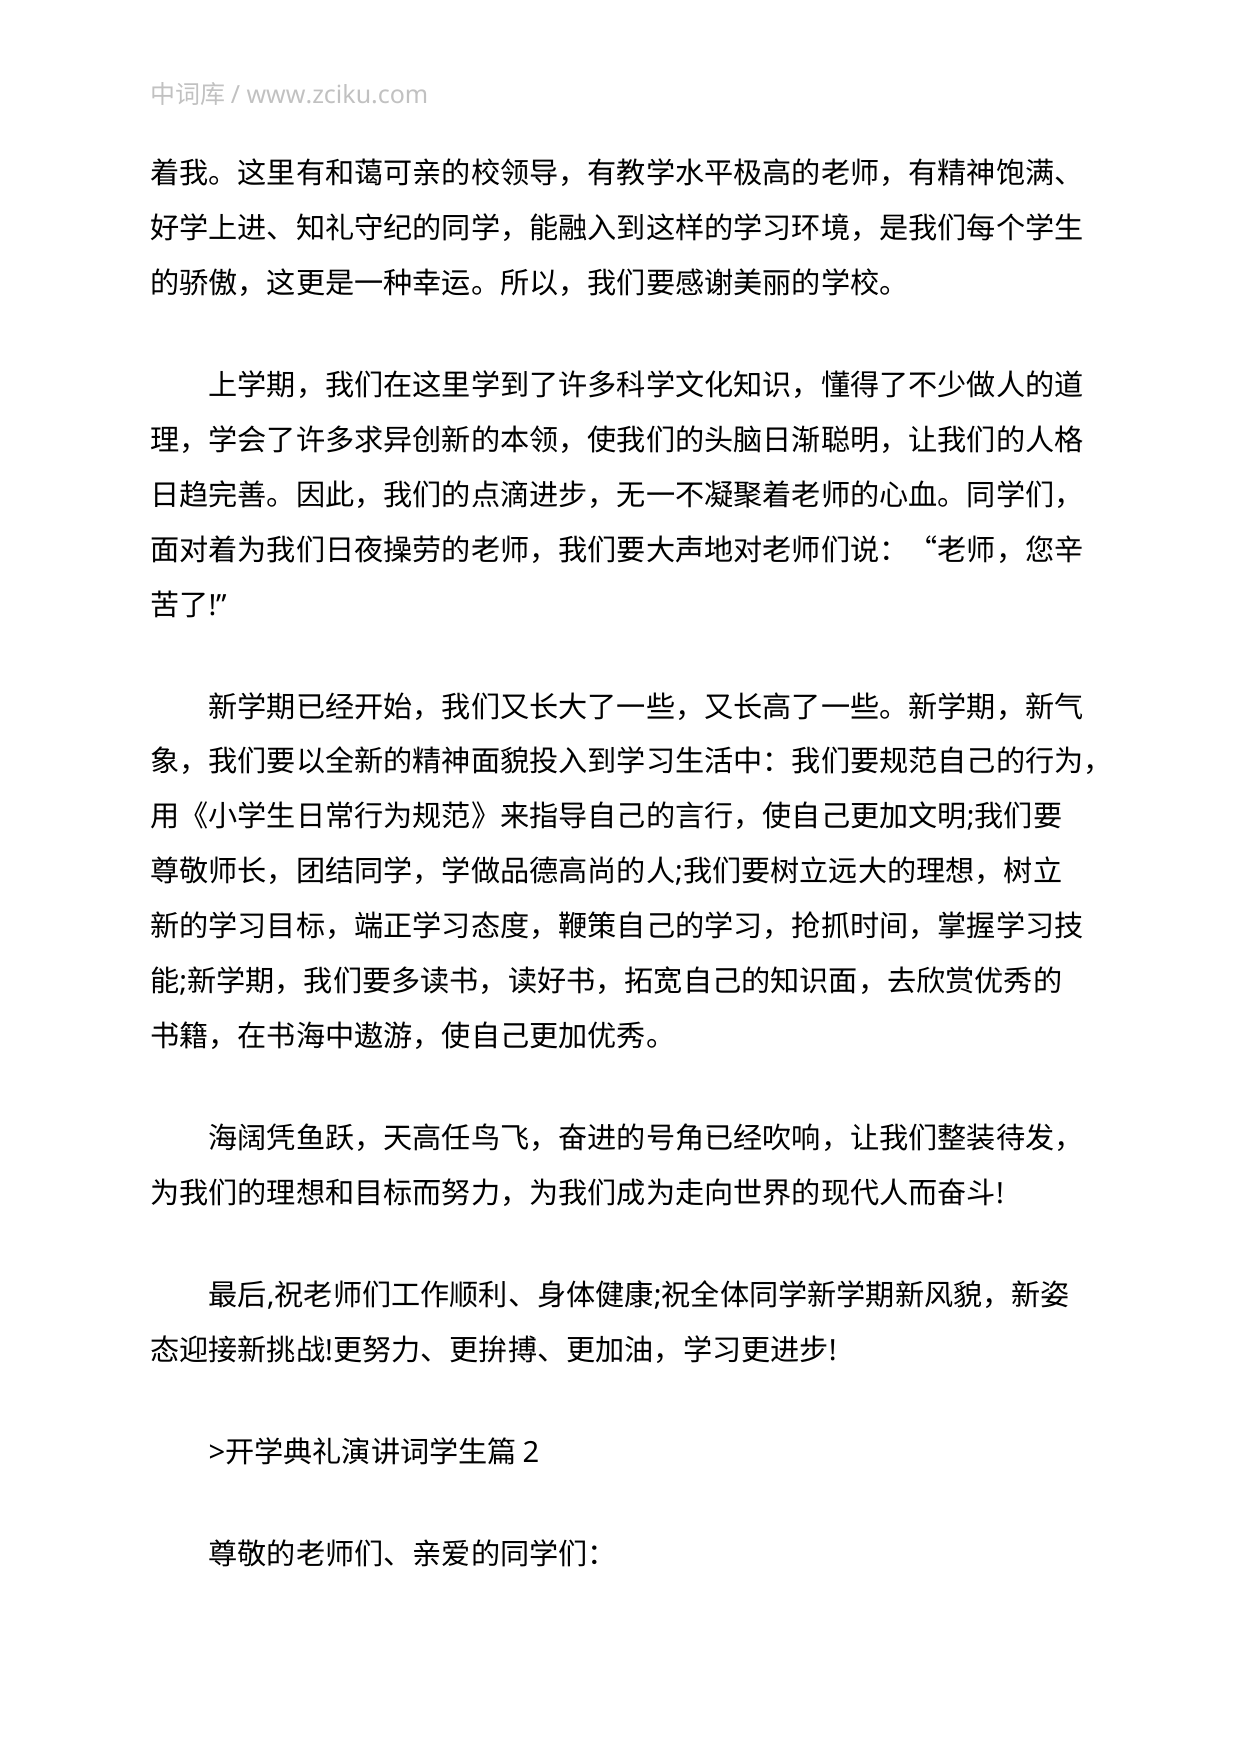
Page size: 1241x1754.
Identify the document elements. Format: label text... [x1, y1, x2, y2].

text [150, 150, 1090, 302]
text 海阔凭鱼跃，天高任鸟飞，奋进的号角已经吹响，让我们整装待发，为我们的理想和目标而努力，为我们成为走向世界的现代人而奋斗! [150, 1114, 1090, 1212]
text 最后,祝老师们工作顺利、身体健康;祝全体同学新学期新风貌，新姿态迎接新挑战!更努力、更拚搏、更加油，学习更进步! [150, 1271, 1090, 1369]
text 上学期，我们在这里学到了许多科学文化知识，懂得了不少做人的道理，学会了许多求异创新的本领，使我们的头脑日渐聪明，让我们的人格日趋完善。因此，我们的点滴进步，无一不凝聚着老师的心血。同学们，面对着为我们日夜操劳的老师，我们要大声地对老师们说：“老师，您辛苦了!” [150, 362, 1090, 623]
text >开学典礼演讲词学生篇2 [150, 1428, 1090, 1471]
text 新学期已经开始，我们又长大了一些，又长高了一些。新学期，新气象，我们要以全新的精神面貌投入到学习生活中：我们要规范自己的行为，用《小学生日常行为规范》来指导自己的言行，使自己更加文明;我们要尊敬师长，团结同学，学做品德高尚的人;我们要树立远大的理想，树立新的学习目标，端正学习态度，鞭策自己的学习，抢抓时间，掌握学习技能;新学期，我们要多读书，读好书，拓宽自己的知识面，去欣赏优秀的书籍，在书海中遨游，使自己更加优秀。 [150, 683, 1090, 1055]
text 尊敬的老师们、亲爱的同学们： [150, 1530, 1090, 1573]
